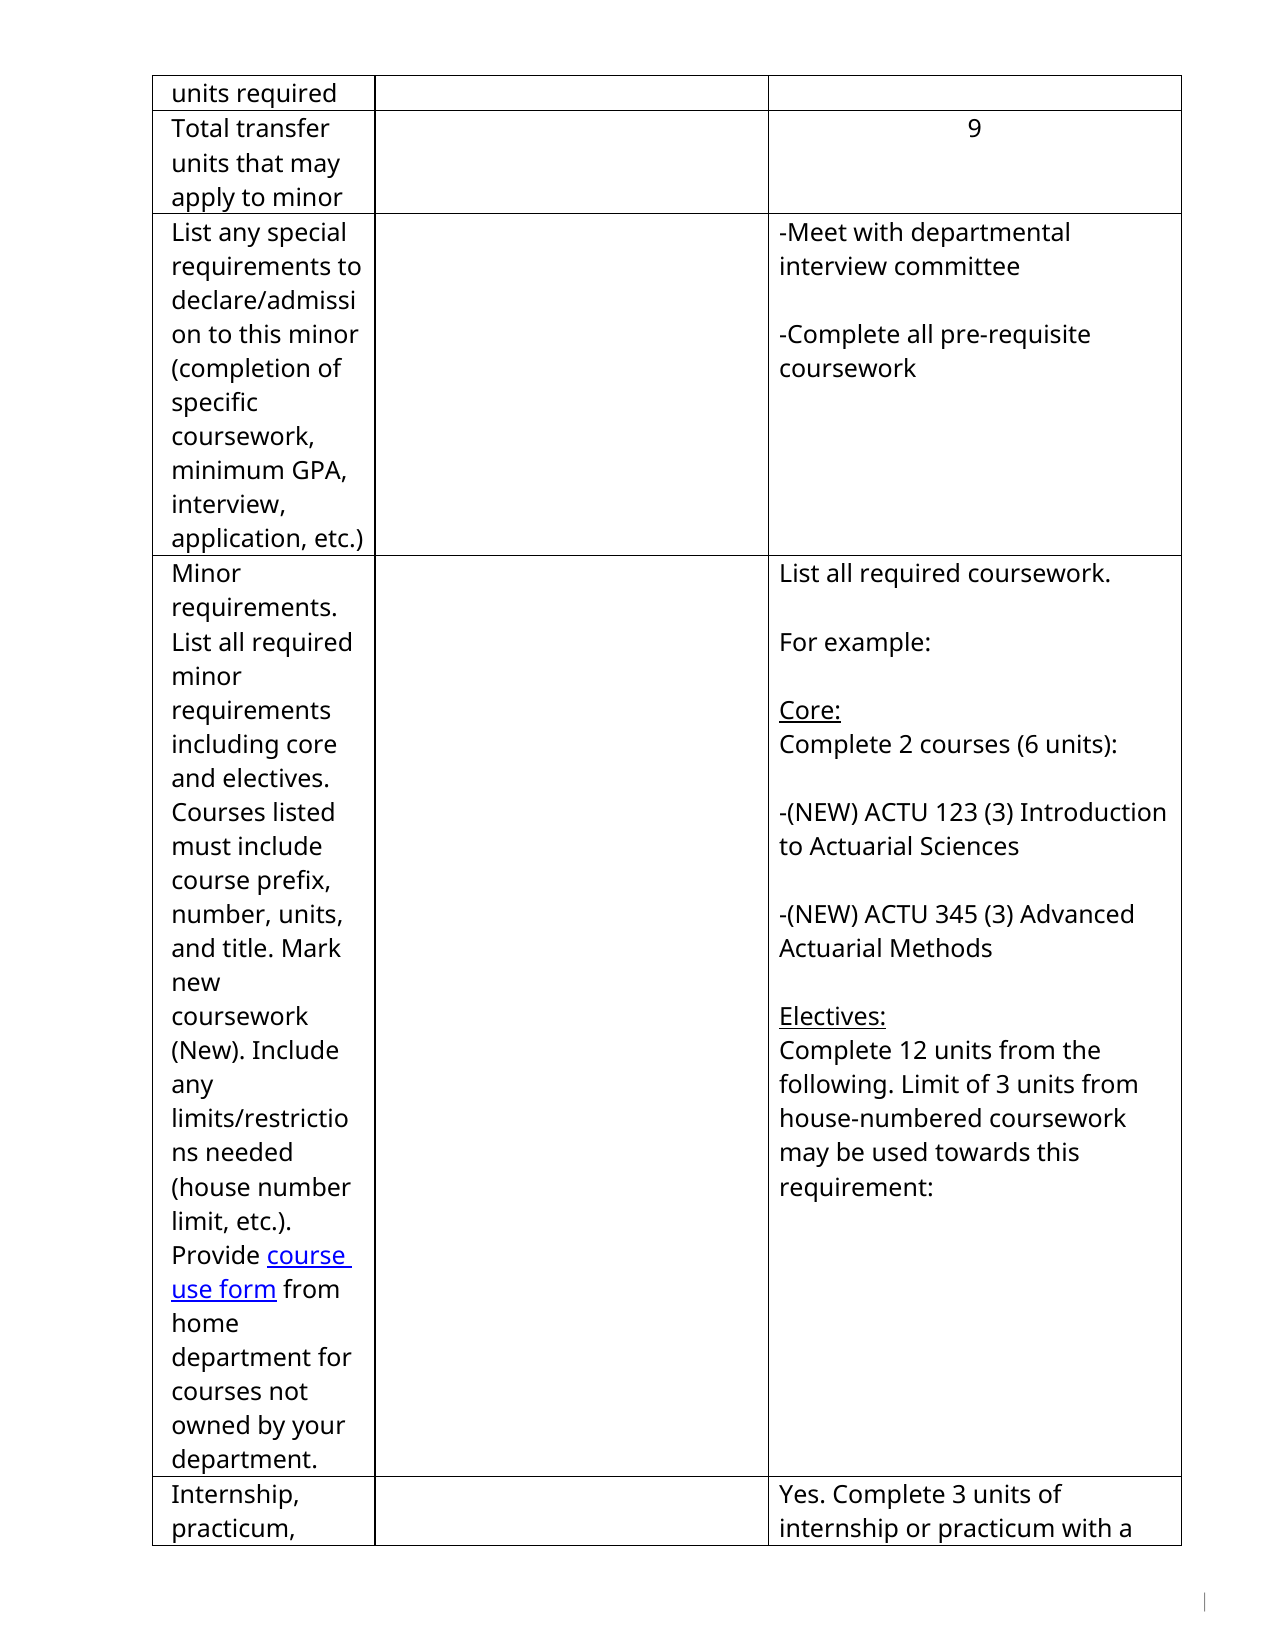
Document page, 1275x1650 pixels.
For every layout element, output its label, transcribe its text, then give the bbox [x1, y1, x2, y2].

table_cell List any special requirements to declare/admission to this minor (completion of specific coursework, minimum GPA, interview, application, etc.) [153, 214, 374, 555]
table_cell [769, 1477, 1181, 1545]
table_cell 9 [769, 111, 1181, 213]
table_cell Minor requirements. List all required minor requirements including core and electives. Courses listed must include course prefix, number, units, and title. Mark new coursework (New). Include any limits/restrictions needed (house number limit, etc.). Provide course use form from home department for courses not owned by your department. [153, 556, 374, 1476]
table_cell [376, 214, 768, 555]
table_cell List all required coursework. For example: Core: Complete 2 courses (6 units): -(NEW) ACTU 123 (3) Introduction to Actuarial Sciences -(NEW) ACTU 345 (3) Advanced Actuarial Methods Electives: Complete 12 units from the following. Limit of 3 units from house-numbered coursework may be used towards this requirement: [769, 556, 1181, 1476]
table_cell [376, 111, 768, 213]
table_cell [153, 76, 374, 110]
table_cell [153, 1477, 374, 1545]
table_cell Total transfer units that may apply to minor [153, 111, 374, 213]
table_cell -Meet with departmental interview committee -Complete all pre-requisite coursework [769, 214, 1181, 555]
table_cell [376, 556, 768, 1476]
table_cell [376, 76, 768, 110]
table_cell [376, 1477, 768, 1545]
table_cell 9 [769, 76, 1181, 110]
